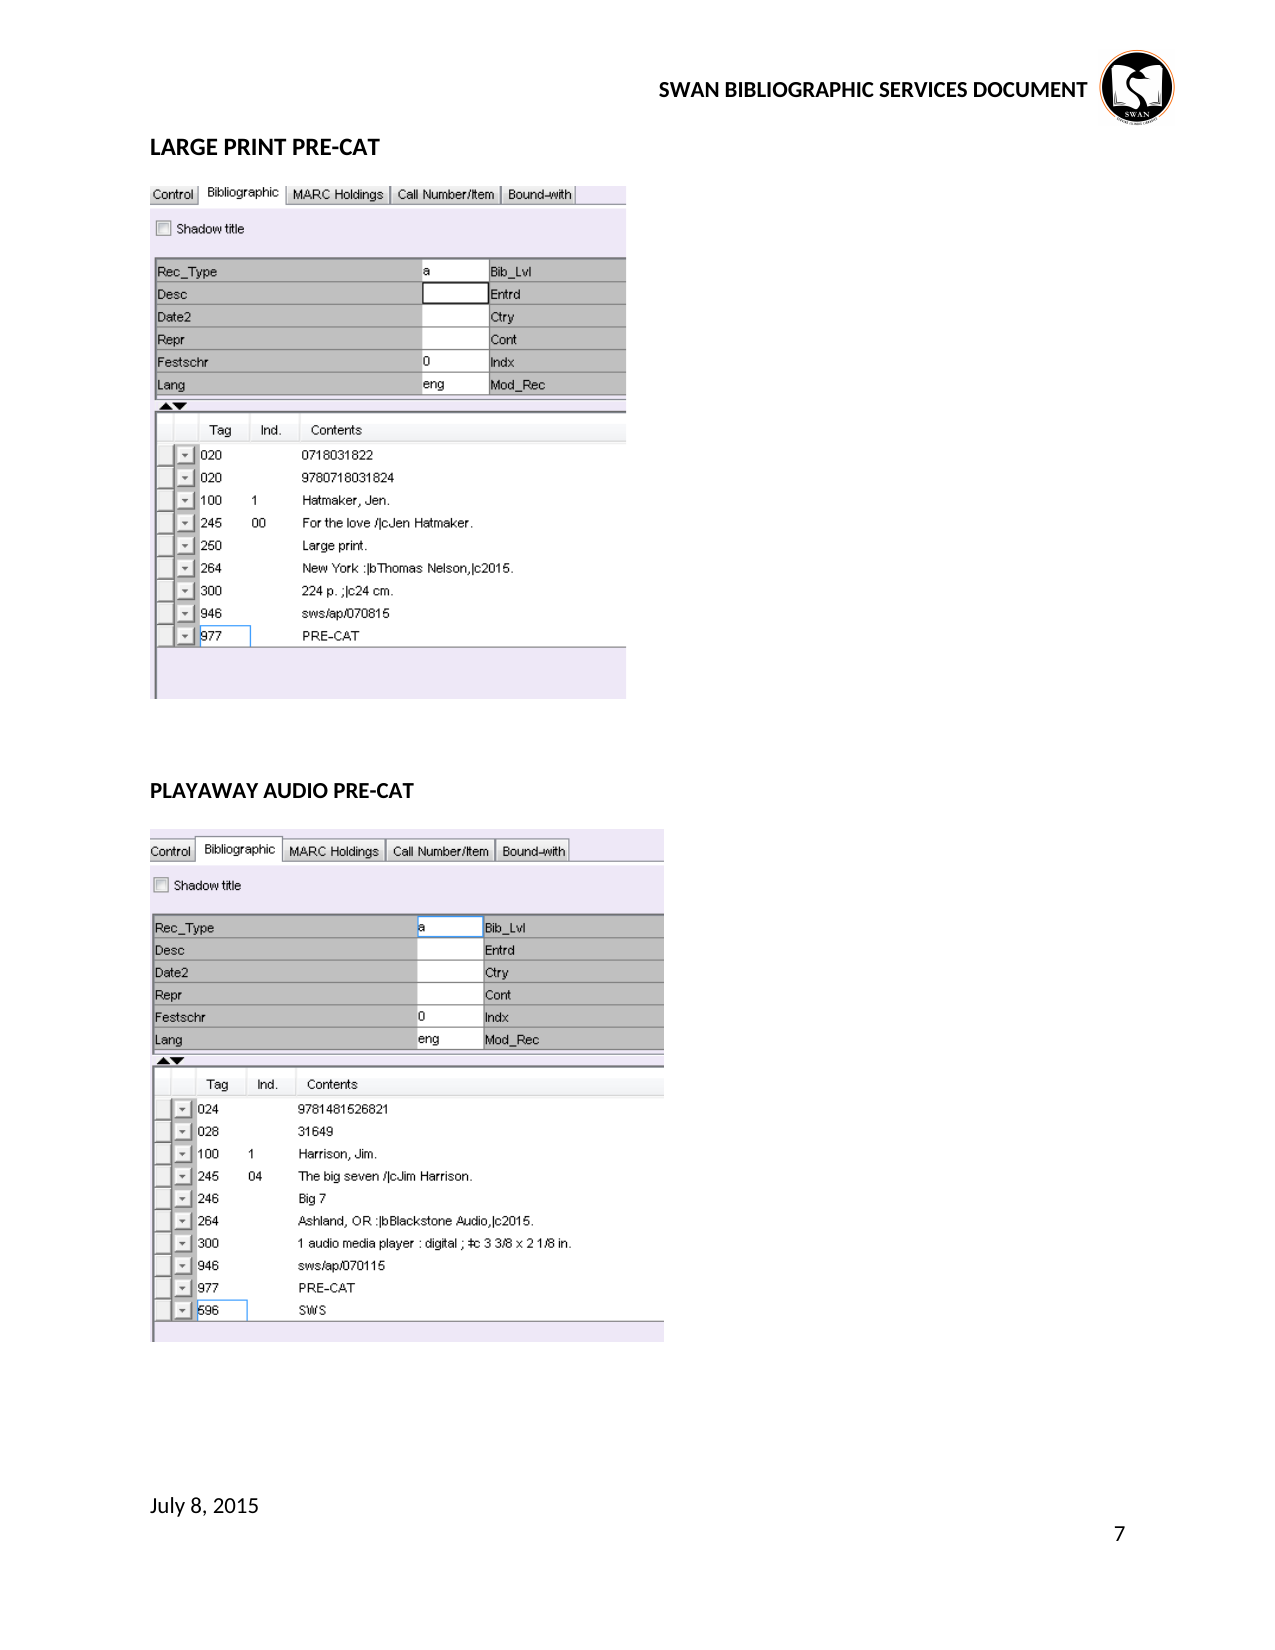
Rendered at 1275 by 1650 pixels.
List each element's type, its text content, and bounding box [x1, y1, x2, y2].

text LARGE PRINT PRE-CAT [150, 131, 1125, 162]
picture [1098, 49, 1175, 126]
text PLAYAWAY AUDIO PRE-CAT [150, 777, 1125, 804]
picture [150, 186, 627, 699]
picture [150, 829, 664, 1342]
